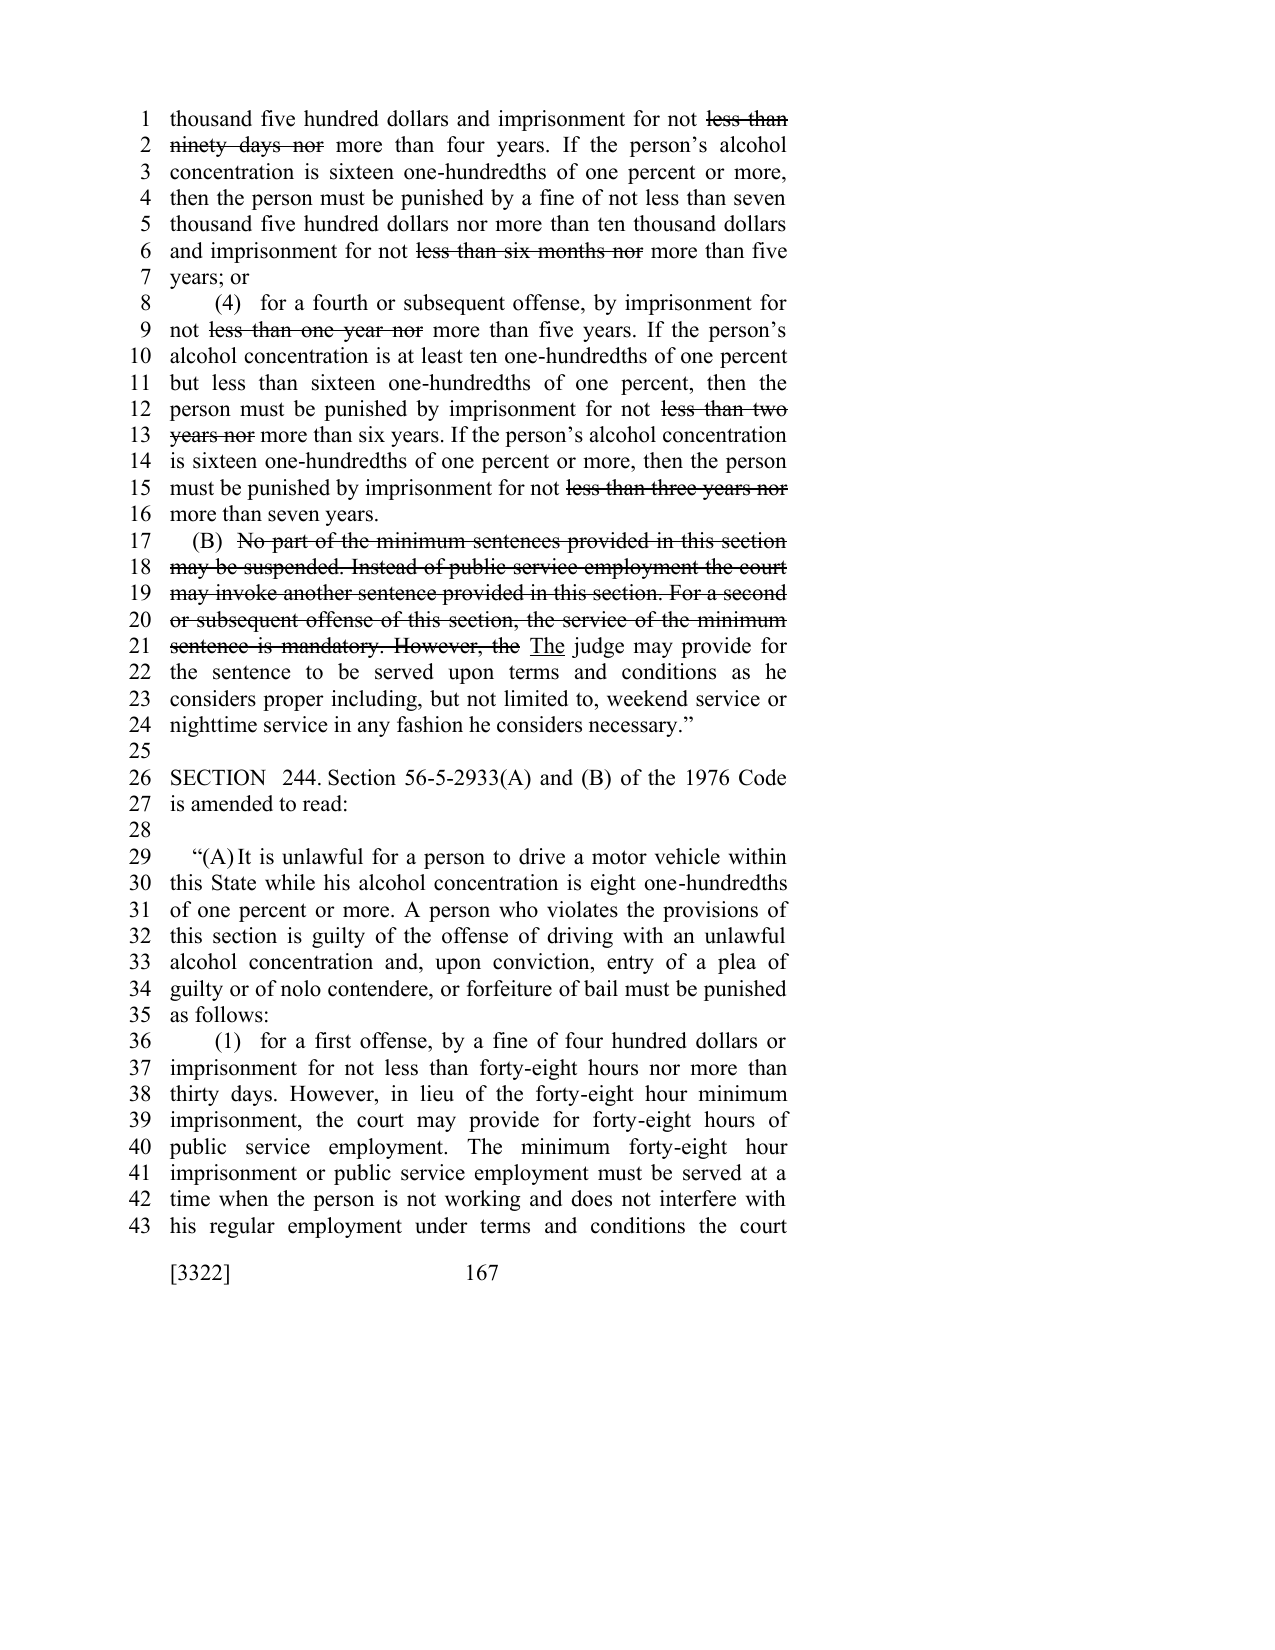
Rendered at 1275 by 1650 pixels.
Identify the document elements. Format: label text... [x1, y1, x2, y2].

text SECTION 244. Section 56-5-2933(A) and (B) of the 1976 Code is amended to read: [169, 764, 787, 817]
text (4) for a fourth or subsequent offense, by imprisonment for not less than one year nor more than five years. If the person’s alcohol concentration is at least ten one-hundredths of one percent but less than sixteen one-hundredths of one percent, then the person must be punished by imprisonment for not less than two years nor more than six years. If the person’s alcohol concentration is sixteen one-hundredths of one percent or more, then the person must be punished by imprisonment for not less than three years nor more than seven years. [169, 289, 787, 527]
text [169, 1027, 787, 1238]
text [169, 105, 787, 289]
text (B) No part of the minimum sentences provided in this section may be suspended. Instead of public service employment the court may invoke another sentence provided in this section. For a second or subsequent offense of this section, the service of the minimum sentence is mandatory. However, the The judge may provide for the sentence to be served upon terms and conditions as he considers proper including, but not limited to, weekend service or nighttime service in any fashion he considers necessary.” [169, 621, 787, 737]
text “(A) It is unlawful for a person to drive a motor vehicle within this State while his alcohol concentration is eight one-hundredths of one percent or more. A person who violates the provisions of this section is guilty of the offense of driving with an unlawful alcohol concentration and, upon conviction, entry of a plea of guilty or of nolo contendere, or forfeiture of bail must be punished as follows: [169, 843, 787, 1027]
